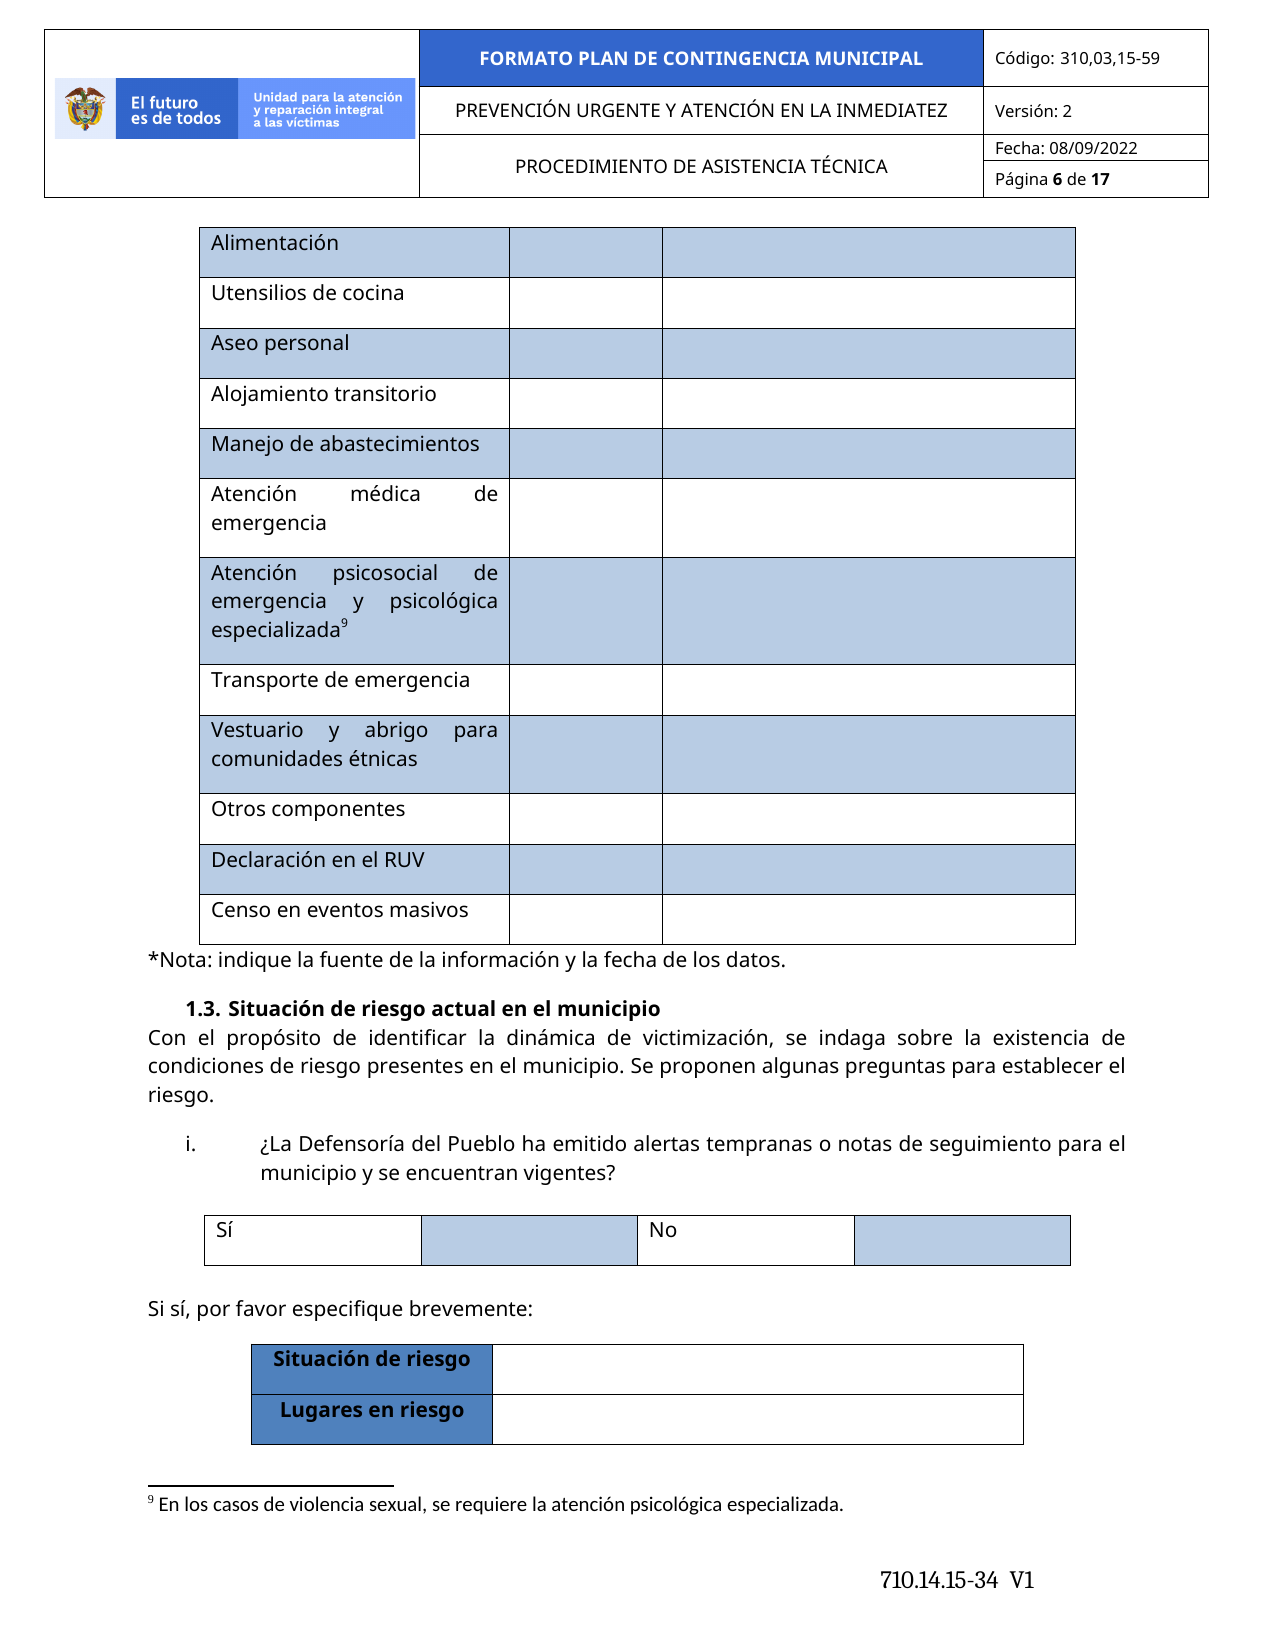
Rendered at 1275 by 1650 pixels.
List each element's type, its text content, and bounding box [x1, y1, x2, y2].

table_cell [493, 1395, 1023, 1444]
text *Nota: indique la fuente de la información y la fecha de los datos. [148, 945, 1127, 974]
table_cell [510, 665, 662, 714]
table_cell [663, 429, 1075, 478]
table_cell Lugares en riesgo [252, 1395, 492, 1444]
table_cell [663, 379, 1075, 428]
table_header No [638, 1216, 854, 1265]
table_cell [663, 479, 1075, 557]
list ¿La Defensoría del Pueblo ha emitido alertas tempranas o notas de seguimiento para el municipio y se encuentran vigentes? [185, 1129, 1127, 1186]
table_cell Censo en eventos masivos [200, 895, 509, 944]
table_header Sí [205, 1216, 421, 1265]
table_cell [663, 716, 1075, 793]
table_cell [663, 278, 1075, 327]
text Con el propósito de identificar la dinámica de victimización, se indaga sobre la existencia de condiciones de riesgo presentes en el municipio. Se proponen algunas preguntas para establecer el riesgo. [148, 1023, 1127, 1108]
picture [54, 78, 416, 139]
table_cell [663, 845, 1075, 894]
table_header Situación de riesgo [252, 1345, 492, 1394]
table_cell [663, 329, 1075, 378]
table_cell [663, 558, 1075, 664]
table_cell [663, 895, 1075, 944]
table_cell [510, 379, 662, 428]
table_cell [663, 665, 1075, 714]
table_cell [510, 228, 662, 277]
table_cell Vestuario y abrigo para comunidades étnicas [200, 716, 509, 793]
table_cell [510, 429, 662, 478]
table_header [855, 1216, 1070, 1265]
table_cell Atención psicosocial de emergencia y psicológica especializada [200, 558, 509, 664]
table_cell Atención médica de emergencia [200, 479, 509, 557]
table_header [493, 1345, 1023, 1394]
table_cell [510, 479, 662, 557]
table_cell Alimentación [200, 228, 509, 277]
table_cell Alojamiento transitorio [200, 379, 509, 428]
list Situación de riesgo actual en el municipio [185, 994, 1127, 1023]
text Si sí, por favor especifique brevemente: [148, 1294, 1127, 1323]
table_cell Aseo personal [200, 329, 509, 378]
table_cell Transporte de emergencia [200, 665, 509, 714]
table_cell [663, 228, 1075, 277]
table_cell Otros componentes [200, 794, 509, 844]
table_cell Declaración en el RUV [200, 845, 509, 894]
table_cell Manejo de abastecimientos [200, 429, 509, 478]
table_header [422, 1216, 637, 1265]
table_cell [510, 794, 662, 844]
table_cell [510, 716, 662, 793]
table_cell [510, 278, 662, 327]
table_cell [510, 845, 662, 894]
table_cell [663, 794, 1075, 844]
table_cell Utensilios de cocina [200, 278, 509, 327]
table_cell [510, 558, 662, 664]
table_cell [510, 895, 662, 944]
table_cell [510, 329, 662, 378]
